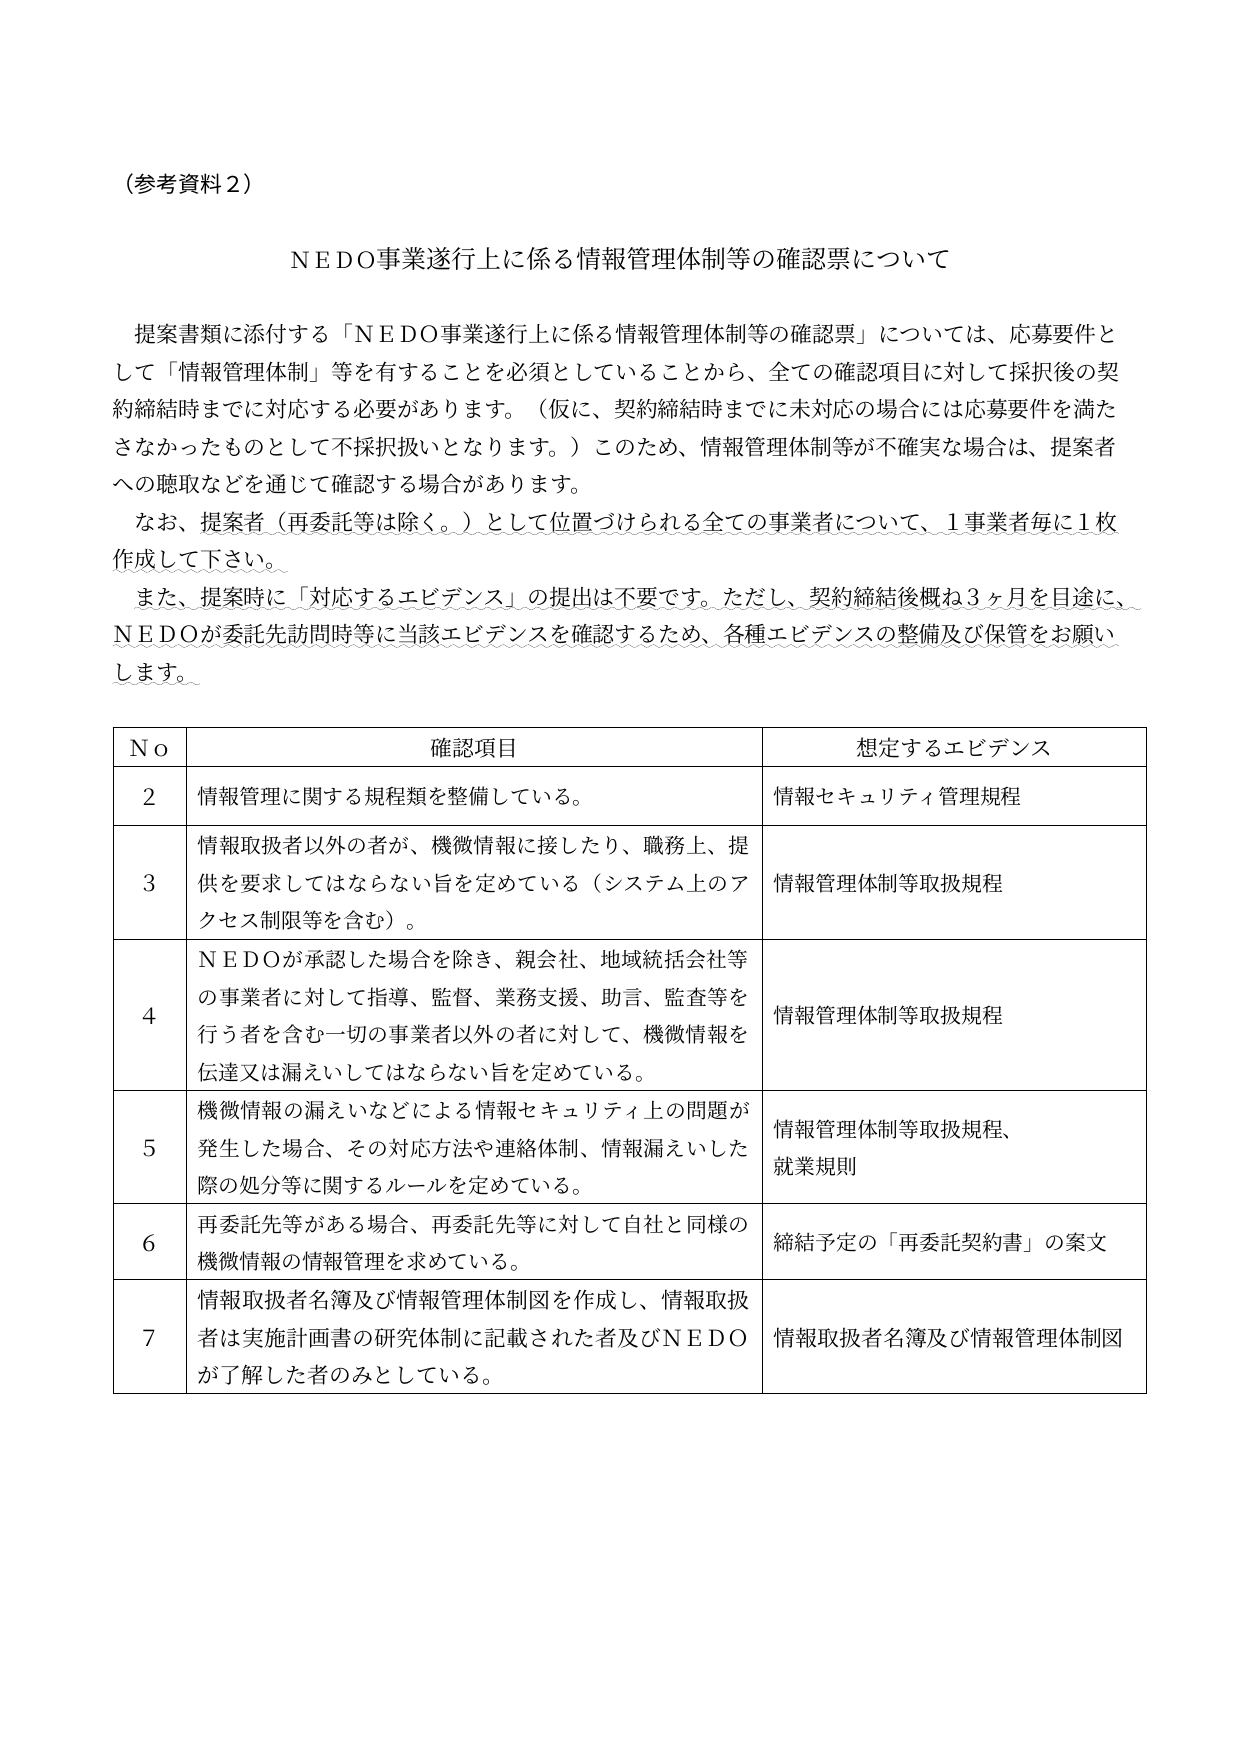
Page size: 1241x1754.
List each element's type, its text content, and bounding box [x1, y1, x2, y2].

table_cell ５ [114, 1091, 186, 1203]
table_header 確認項目 [187, 728, 762, 766]
text ＮＥＤＯ事業遂行上に係る情報管理体制等の確認票について [112, 239, 1128, 277]
text （参考資料２） [112, 164, 1128, 202]
table_cell 情報取扱者名簿及び情報管理体制図を作成し、情報取扱者は実施計画書の研究体制に記載された者及びＮＥＤＯが了解した者のみとしている。 [187, 1280, 762, 1393]
table_cell 情報管理体制等取扱規程 [763, 826, 1146, 939]
table_cell 再委託先等がある場合、再委託先等に対して自社と同様の機微情報の情報管理を求めている。 [187, 1204, 762, 1279]
text 提案書類に添付する「ＮＥＤＯ事業遂行上に係る情報管理体制等の確認票」については、応募要件として「情報管理体制」等を有することを必須としていることから、全ての確認項目に対して採択後の契約締結時までに対応する必要があります。（仮に、契約締結時までに未対応の場合には応募要件を満たさなかったものとして不採択扱いとなります。）このため、情報管理体制等が不確実な場合は、提案者への聴取などを通じて確認する場合があります。 [112, 314, 1128, 502]
table_header Ｎｏ [114, 728, 186, 766]
table_cell 情報管理体制等取扱規程 [763, 940, 1146, 1090]
table_cell 情報セキュリティ管理規程 [763, 767, 1146, 825]
table_cell ３ [114, 826, 186, 939]
table_header 想定するエビデンス [763, 728, 1146, 766]
table_cell 情報管理体制等取扱規程、 就業規則 [763, 1091, 1146, 1203]
table_cell 締結予定の「再委託契約書」の案文 [763, 1204, 1146, 1279]
table_cell ４ [114, 940, 186, 1090]
table_cell 情報取扱者以外の者が、機微情報に接したり、職務上、提供を要求してはならない旨を定めている（システム上のアクセス制限等を含む）。 [187, 826, 762, 939]
text なお、提案者（再委託等は除く。）として位置づけられる全ての事業者について、１事業者毎に１枚作成して下さい。 [112, 502, 1128, 577]
table_cell 情報取扱者名簿及び情報管理体制図 [763, 1280, 1146, 1393]
table_cell ６ [114, 1204, 186, 1279]
text また、提案時に「対応するエビデンス」の提出は不要です。ただし、契約締結後概ね３ヶ月を目途に、ＮＥＤＯが委託先訪問時等に当該エビデンスを確認するため、各種エビデンスの整備及び保管をお願いします。 [112, 577, 1128, 689]
table_cell ＮＥＤＯが承認した場合を除き、親会社、地域統括会社等の事業者に対して指導、監督、業務支援、助言、監査等を行う者を含む一切の事業者以外の者に対して、機微情報を伝達又は漏えいしてはならない旨を定めている。 [187, 940, 762, 1090]
table_cell 情報管理に関する規程類を整備している。 [187, 767, 762, 825]
table_cell 機微情報の漏えいなどによる情報セキュリティ上の問題が発生した場合、その対応方法や連絡体制、情報漏えいした際の処分等に関するルールを定めている。 [187, 1091, 762, 1203]
table_cell ２ [114, 767, 186, 825]
table_cell ７ [114, 1280, 186, 1393]
